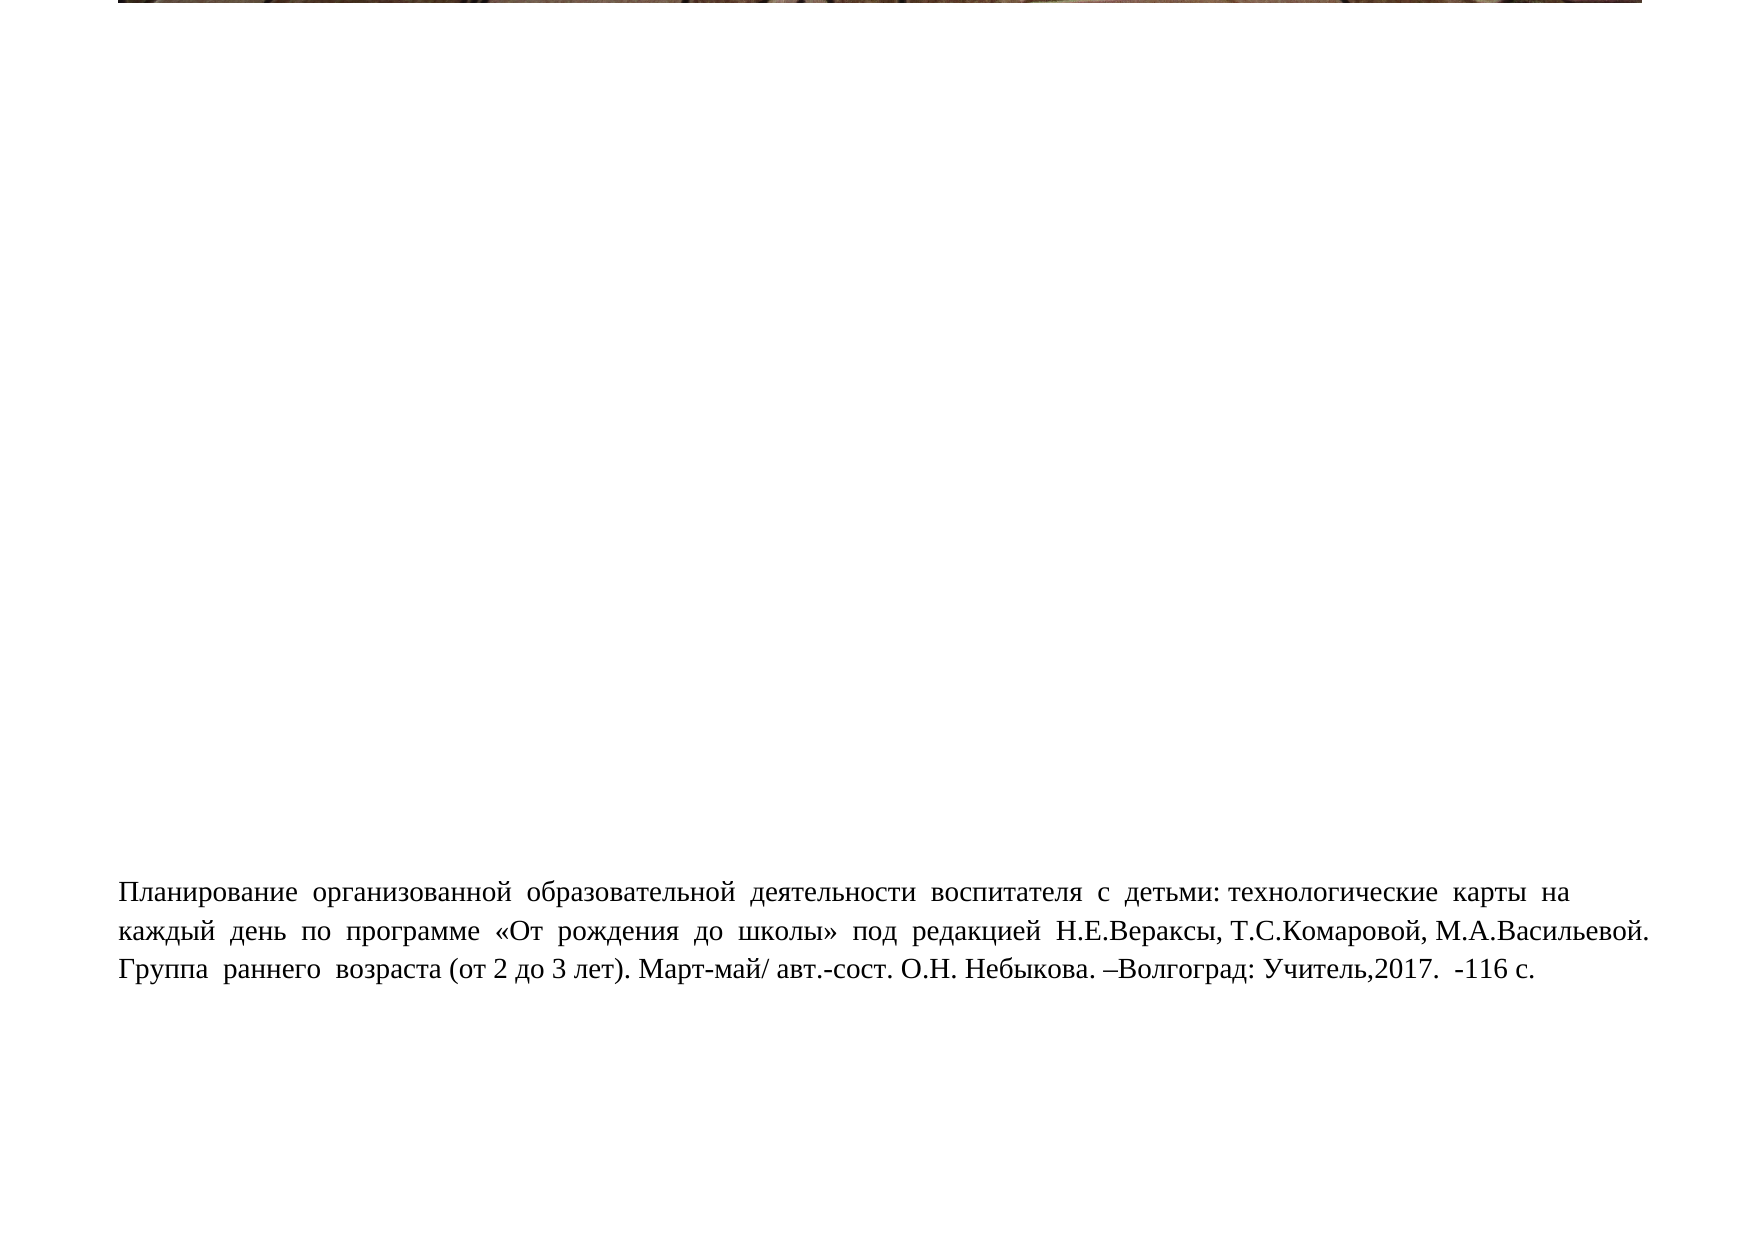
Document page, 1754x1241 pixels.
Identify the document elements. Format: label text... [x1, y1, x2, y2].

text Планирование организованной образовательной деятельности воспитателя с детьми: технологические карты на каждый день по программе «От рождения до школы» под редакцией Н.Е.Вераксы, Т.С.Комаровой, М.А.Васильевой. Группа раннего возраста (от 2 до 3 лет). Март-май/ авт.-сост. О.Н. Небыкова. –Волгоград: Учитель,2017. -116 с. [118, 874, 1652, 985]
